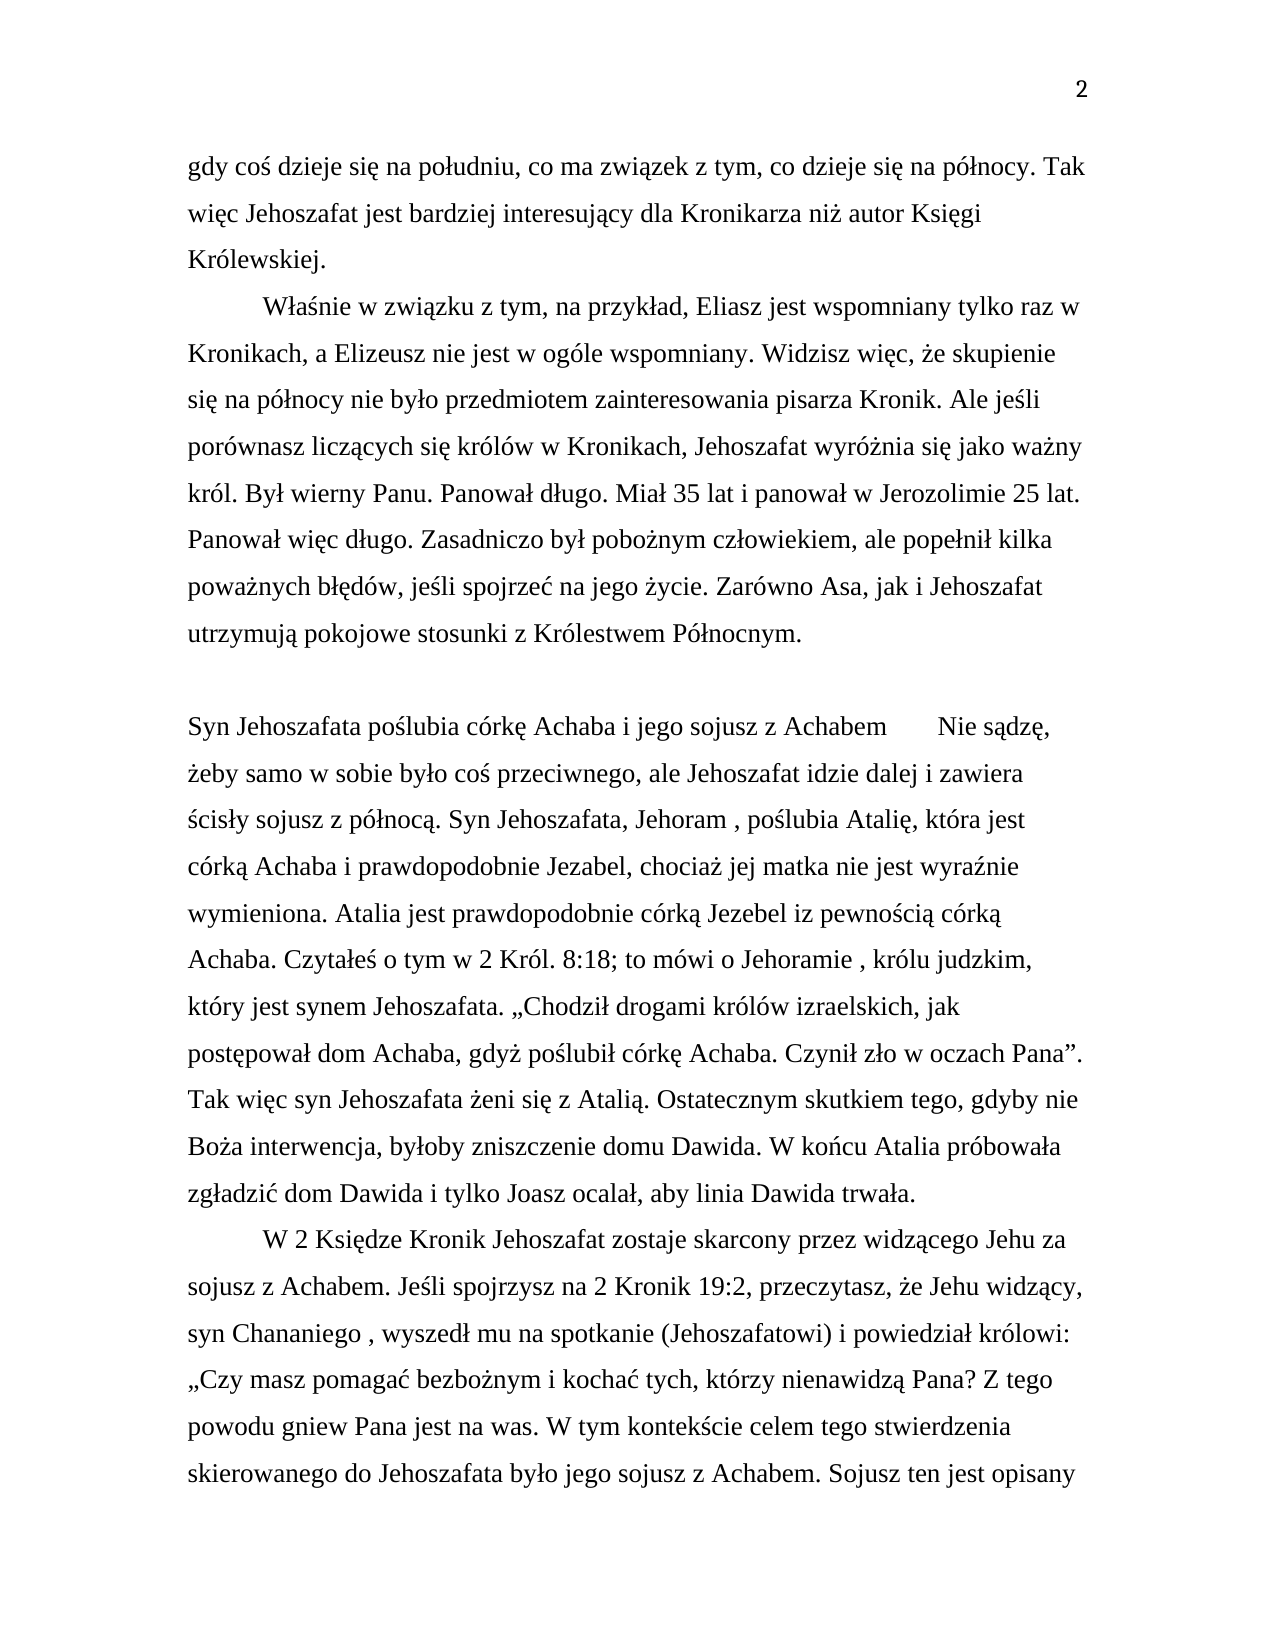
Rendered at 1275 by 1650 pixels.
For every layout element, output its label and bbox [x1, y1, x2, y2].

text [187, 1223, 1087, 1488]
text [187, 150, 1087, 1208]
